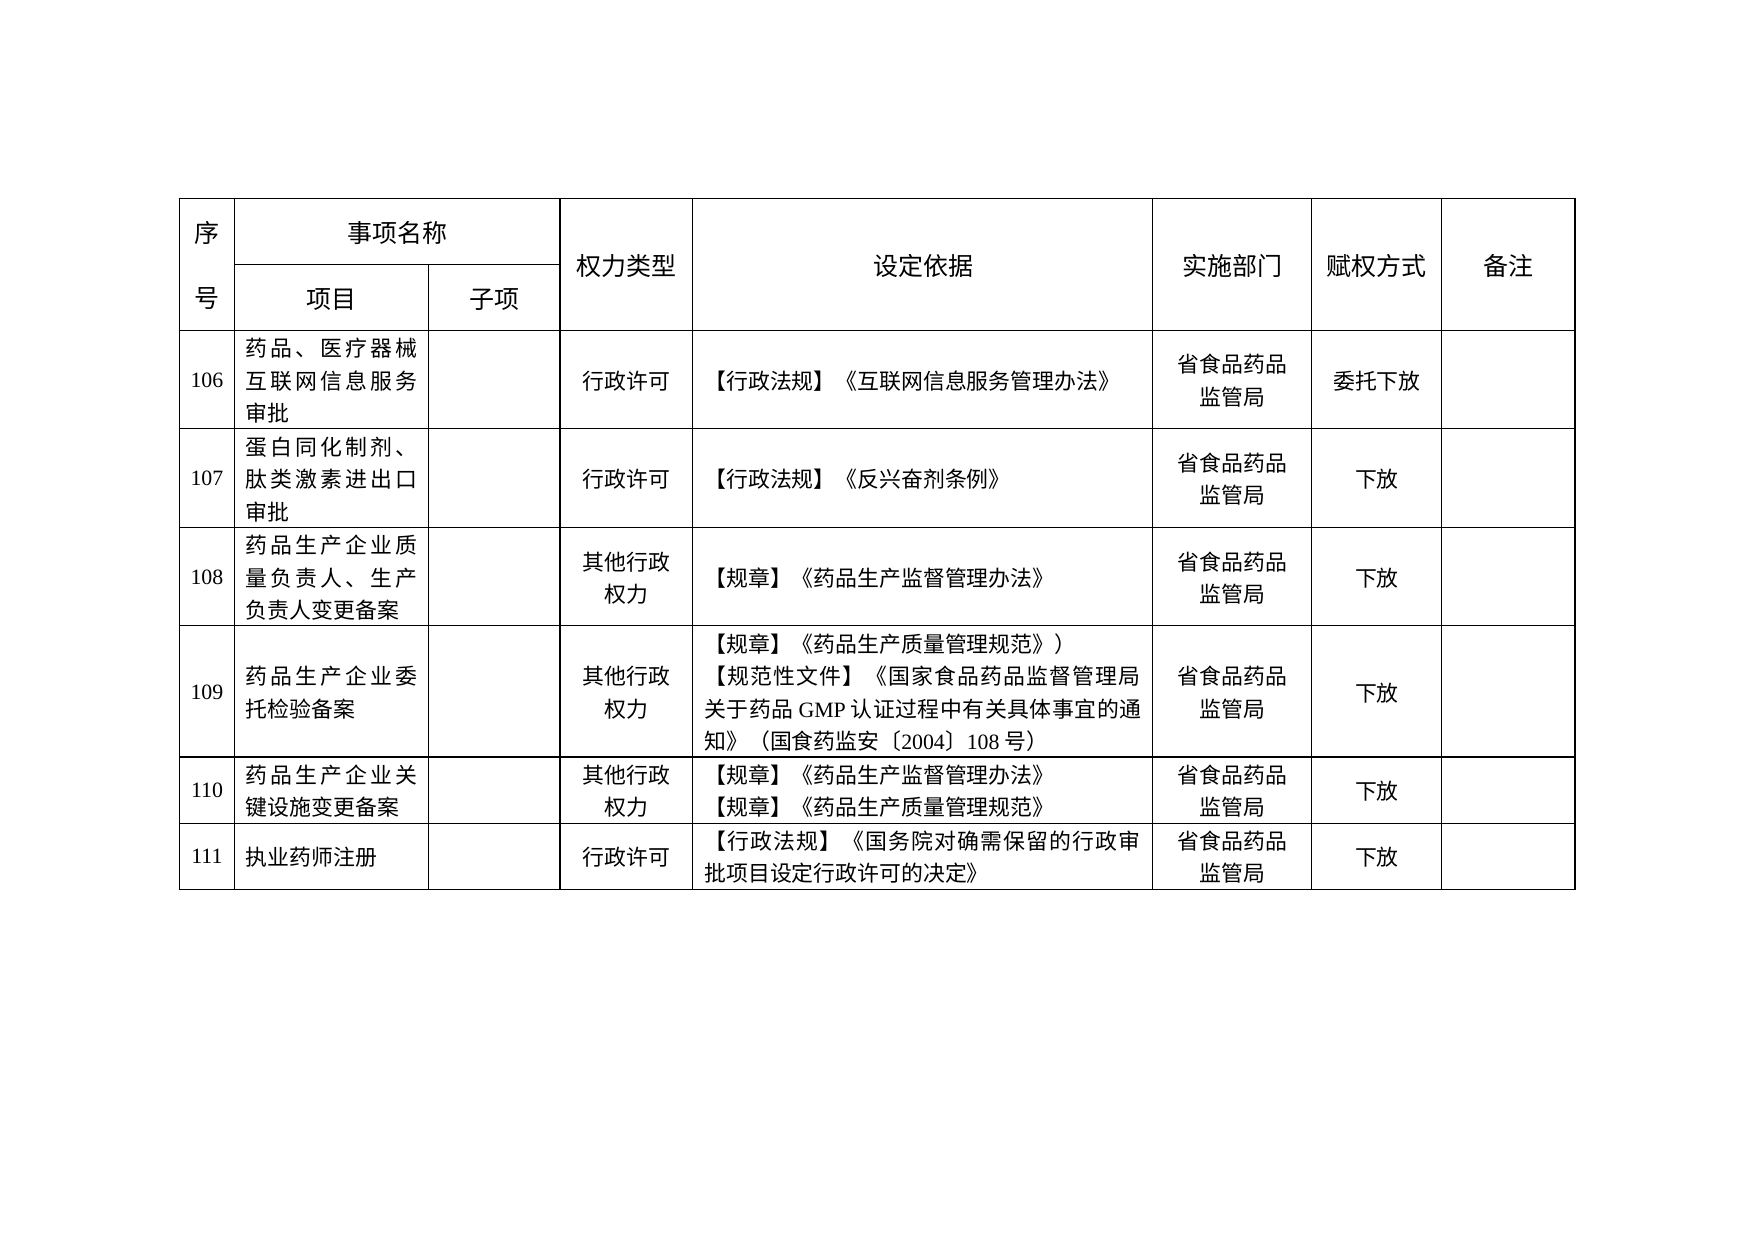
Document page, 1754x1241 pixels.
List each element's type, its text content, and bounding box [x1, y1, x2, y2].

table_cell [1442, 626, 1574, 756]
table_cell 110 [180, 758, 234, 822]
table_header 实施部门 [1153, 199, 1311, 330]
table_cell 【规章】《药品生产监督管理办法》 【规章】《药品生产质量管理规范》 [693, 758, 1152, 822]
table_cell 行政许可 [561, 331, 692, 428]
table_cell 下放 [1312, 429, 1441, 527]
table_header 事项名称 [235, 199, 559, 264]
table_cell [429, 824, 559, 888]
table_cell [429, 626, 559, 756]
table_cell 107 [180, 429, 234, 527]
table_cell 108 [180, 528, 234, 625]
table_cell 其他行政 权力 [561, 626, 692, 756]
table_cell 其他行政 权力 [561, 758, 692, 822]
table_cell 其他行政 权力 [561, 528, 692, 625]
table_cell [429, 331, 559, 428]
table_cell 【行政法规】《国务院对确需保留的行政审批项目设定行政许可的决定》 [693, 824, 1152, 888]
table_cell 执业药师注册 [235, 824, 428, 888]
table_cell 省食品药品 监管局 [1153, 626, 1311, 756]
table_cell 药品生产企业质量负责人、生产负责人变更备案 [235, 528, 428, 625]
table_cell 委托下放 [1312, 331, 1441, 428]
table_cell 下放 [1312, 758, 1441, 822]
table_cell [429, 528, 559, 625]
table_cell [1442, 331, 1574, 428]
table_cell 项目 [235, 265, 428, 330]
table_cell 下放 [1312, 824, 1441, 888]
table_cell [1442, 429, 1574, 527]
table_cell 下放 [1312, 626, 1441, 756]
table_cell [429, 429, 559, 527]
table_cell 【规章】《药品生产质量管理规范》） 【规范性文件】《国家食品药品监督管理局关于药品GMP认证过程中有关具体事宜的通知》（国食药监安〔2004〕108号） [693, 626, 1152, 756]
table_cell 【行政法规】《反兴奋剂条例》 [693, 429, 1152, 527]
table_cell 111 [180, 824, 234, 888]
table_cell [1442, 758, 1574, 822]
table_cell 行政许可 [561, 824, 692, 888]
table_cell 蛋白同化制剂、肽类激素进出口审批 [235, 429, 428, 527]
table_cell 药品生产企业委托检验备案 [235, 626, 428, 756]
table_header 备注 [1442, 199, 1574, 330]
table_cell 药品、医疗器械互联网信息服务审批 [235, 331, 428, 428]
table_header 设定依据 [693, 199, 1152, 330]
table_header 赋权方式 [1312, 199, 1441, 330]
table_header 权力类型 [561, 199, 692, 330]
table_cell 省食品药品 监管局 [1153, 429, 1311, 527]
table_cell 106 [180, 331, 234, 428]
table_cell 子项 [429, 265, 559, 330]
table_header 序号 [180, 199, 234, 330]
table_cell 药品生产企业关键设施变更备案 [235, 758, 428, 822]
table_cell 省食品药品 监管局 [1153, 331, 1311, 428]
table_cell 【规章】《药品生产监督管理办法》 [693, 528, 1152, 625]
table_cell 【行政法规】《互联网信息服务管理办法》 [693, 331, 1152, 428]
table_cell 省食品药品 监管局 [1153, 758, 1311, 822]
table_cell 省食品药品 监管局 [1153, 528, 1311, 625]
table_cell [1442, 824, 1574, 888]
table_cell 109 [180, 626, 234, 756]
table_cell [1442, 528, 1574, 625]
table_cell [429, 758, 559, 822]
table_cell 行政许可 [561, 429, 692, 527]
table_cell 省食品药品 监管局 [1153, 824, 1311, 888]
table_cell 下放 [1312, 528, 1441, 625]
